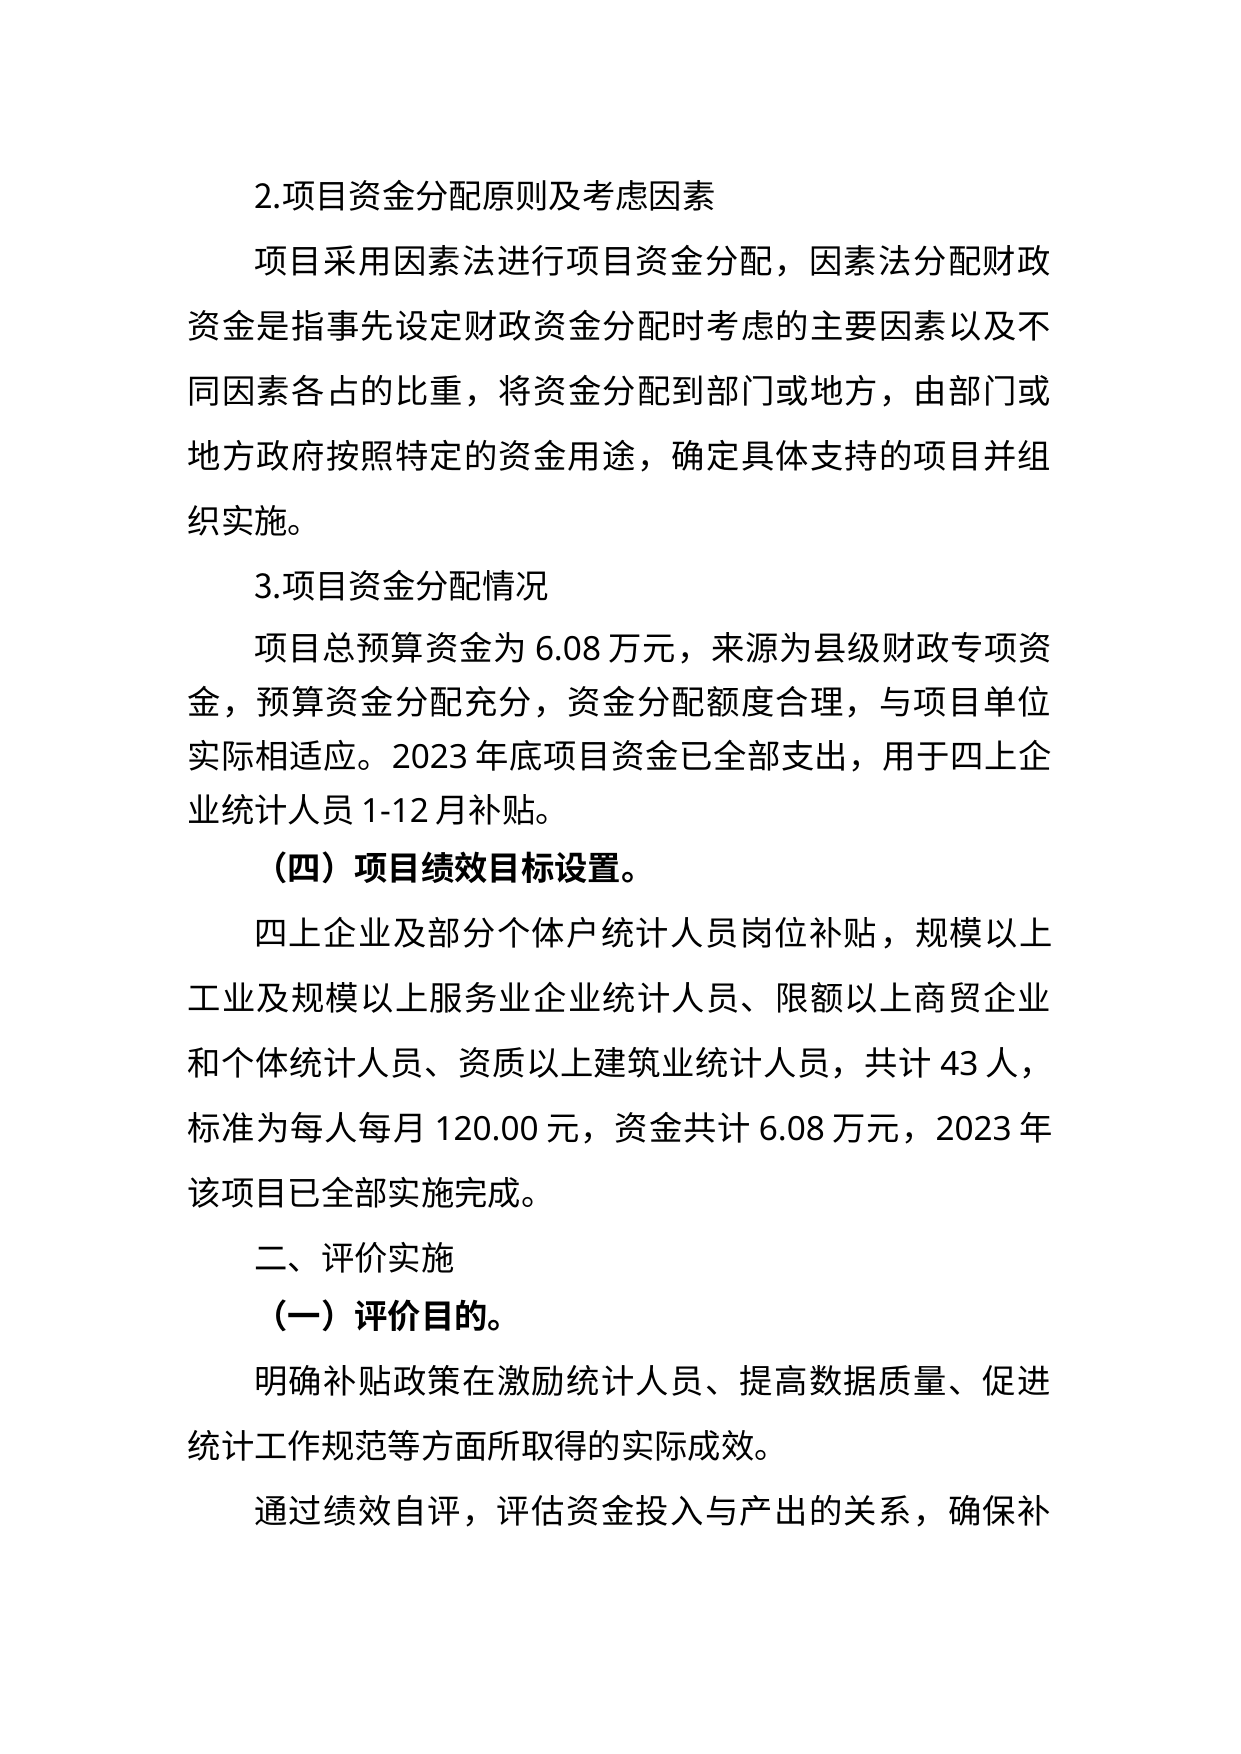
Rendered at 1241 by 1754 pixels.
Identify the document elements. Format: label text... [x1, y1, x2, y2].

text 二、评价实施 [187, 1224, 1053, 1282]
text 四上企业及部分个体户统计人员岗位补贴，规模以上工业及规模以上服务业企业统计人员、限额以上商贸企业和个体统计人员、资质以上建筑业统计人员，共计43人，标准为每人每月120.00元，资金共计6.08万元，2023年该项目已全部实施完成。 [187, 899, 1053, 1224]
text 2.项目资金分配原则及考虑因素 [187, 162, 1053, 227]
text （一）评价目的。 [187, 1282, 1053, 1347]
text 项目总预算资金为6.08万元，来源为县级财政专项资金，预算资金分配充分，资金分配额度合理，与项目单位实际相适应。2023年底项目资金已全部支出，用于四上企业统计人员1-12月补贴。 [187, 617, 1053, 834]
text 3.项目资金分配情况 [187, 552, 1053, 617]
text 项目采用因素法进行项目资金分配，因素法分配财政资金是指事先设定财政资金分配时考虑的主要因素以及不同因素各占的比重，将资金分配到部门或地方，由部门或地方政府按照特定的资金用途，确定具体支持的项目并组织实施。 [187, 227, 1053, 552]
text 明确补贴政策在激励统计人员、提高数据质量、促进统计工作规范等方面所取得的实际成效。 [187, 1347, 1053, 1477]
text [187, 1477, 1053, 1542]
text （四）项目绩效目标设置。 [187, 834, 1053, 899]
